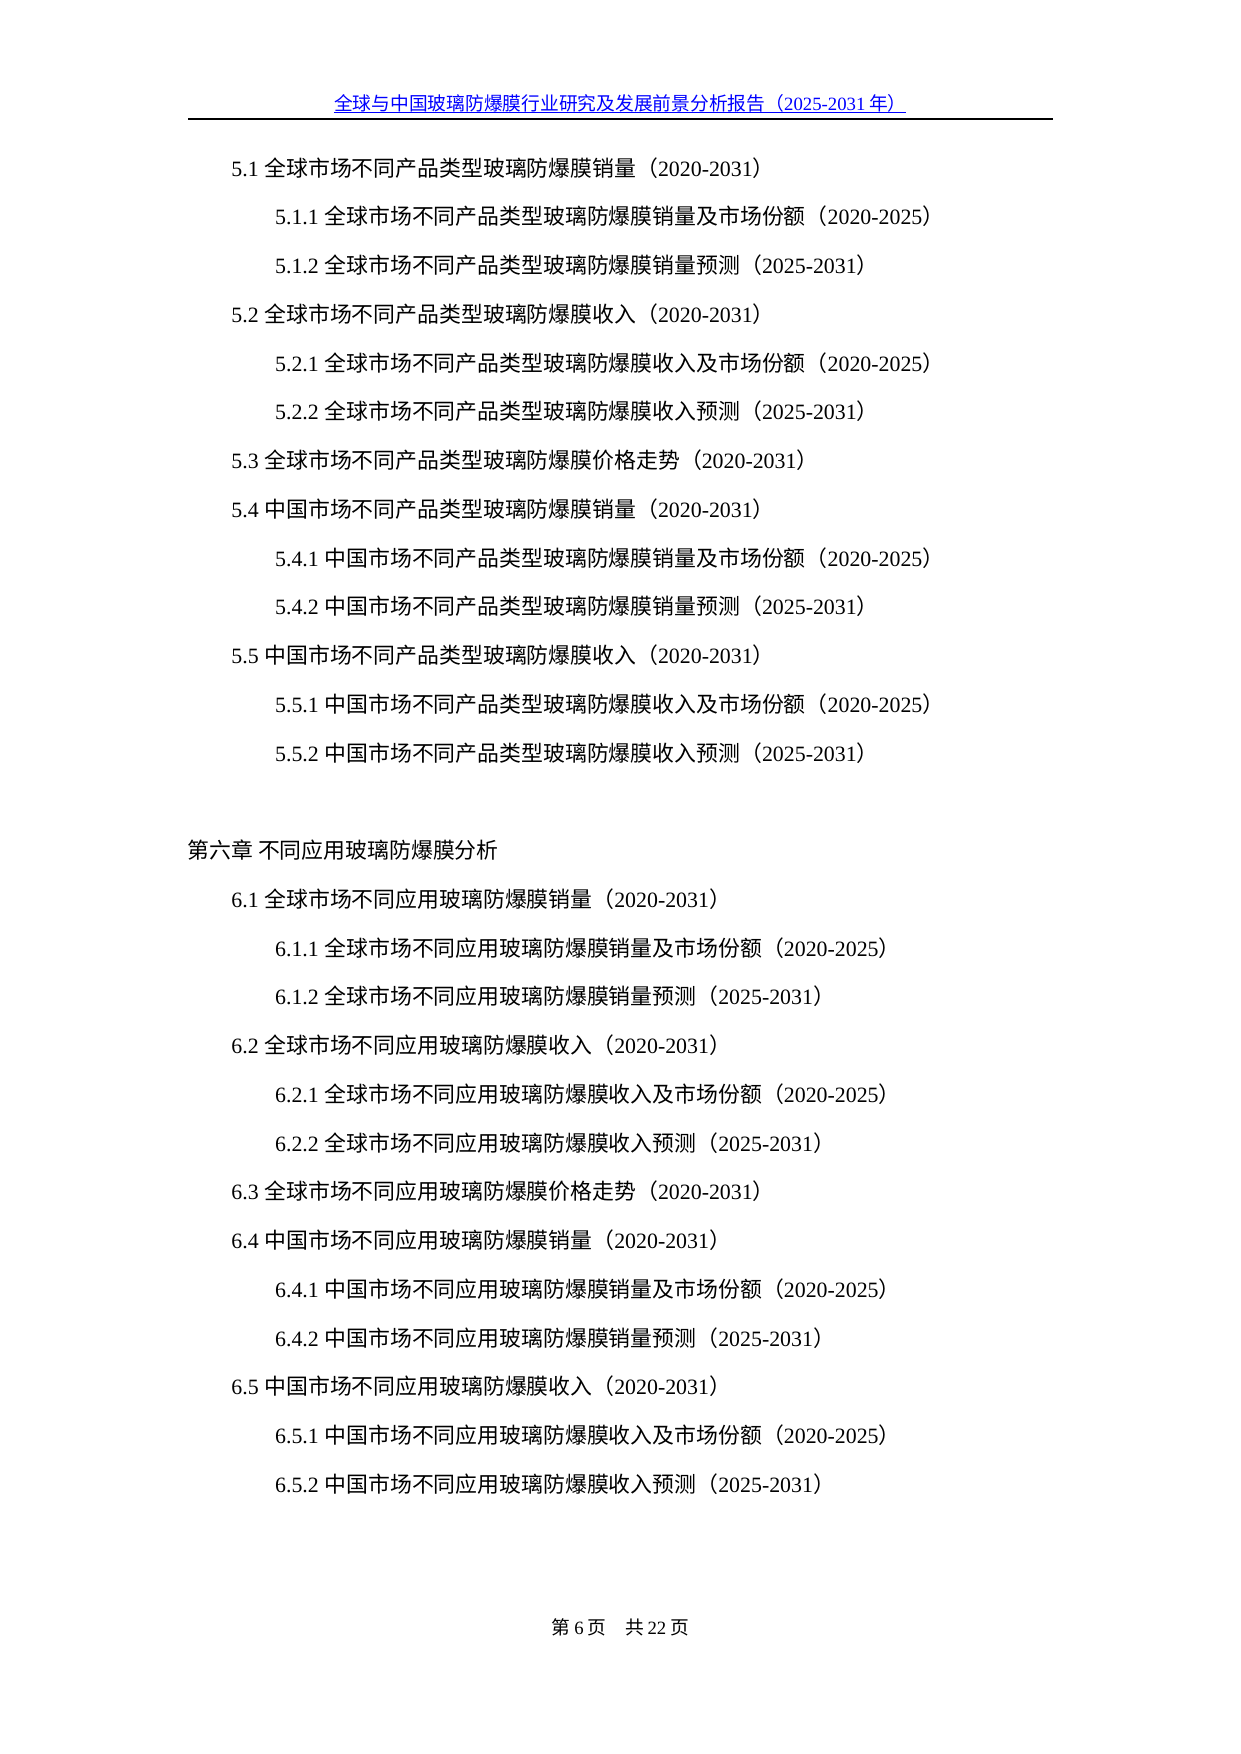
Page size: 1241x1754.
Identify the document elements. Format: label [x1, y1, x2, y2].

text [187, 150, 1053, 1499]
